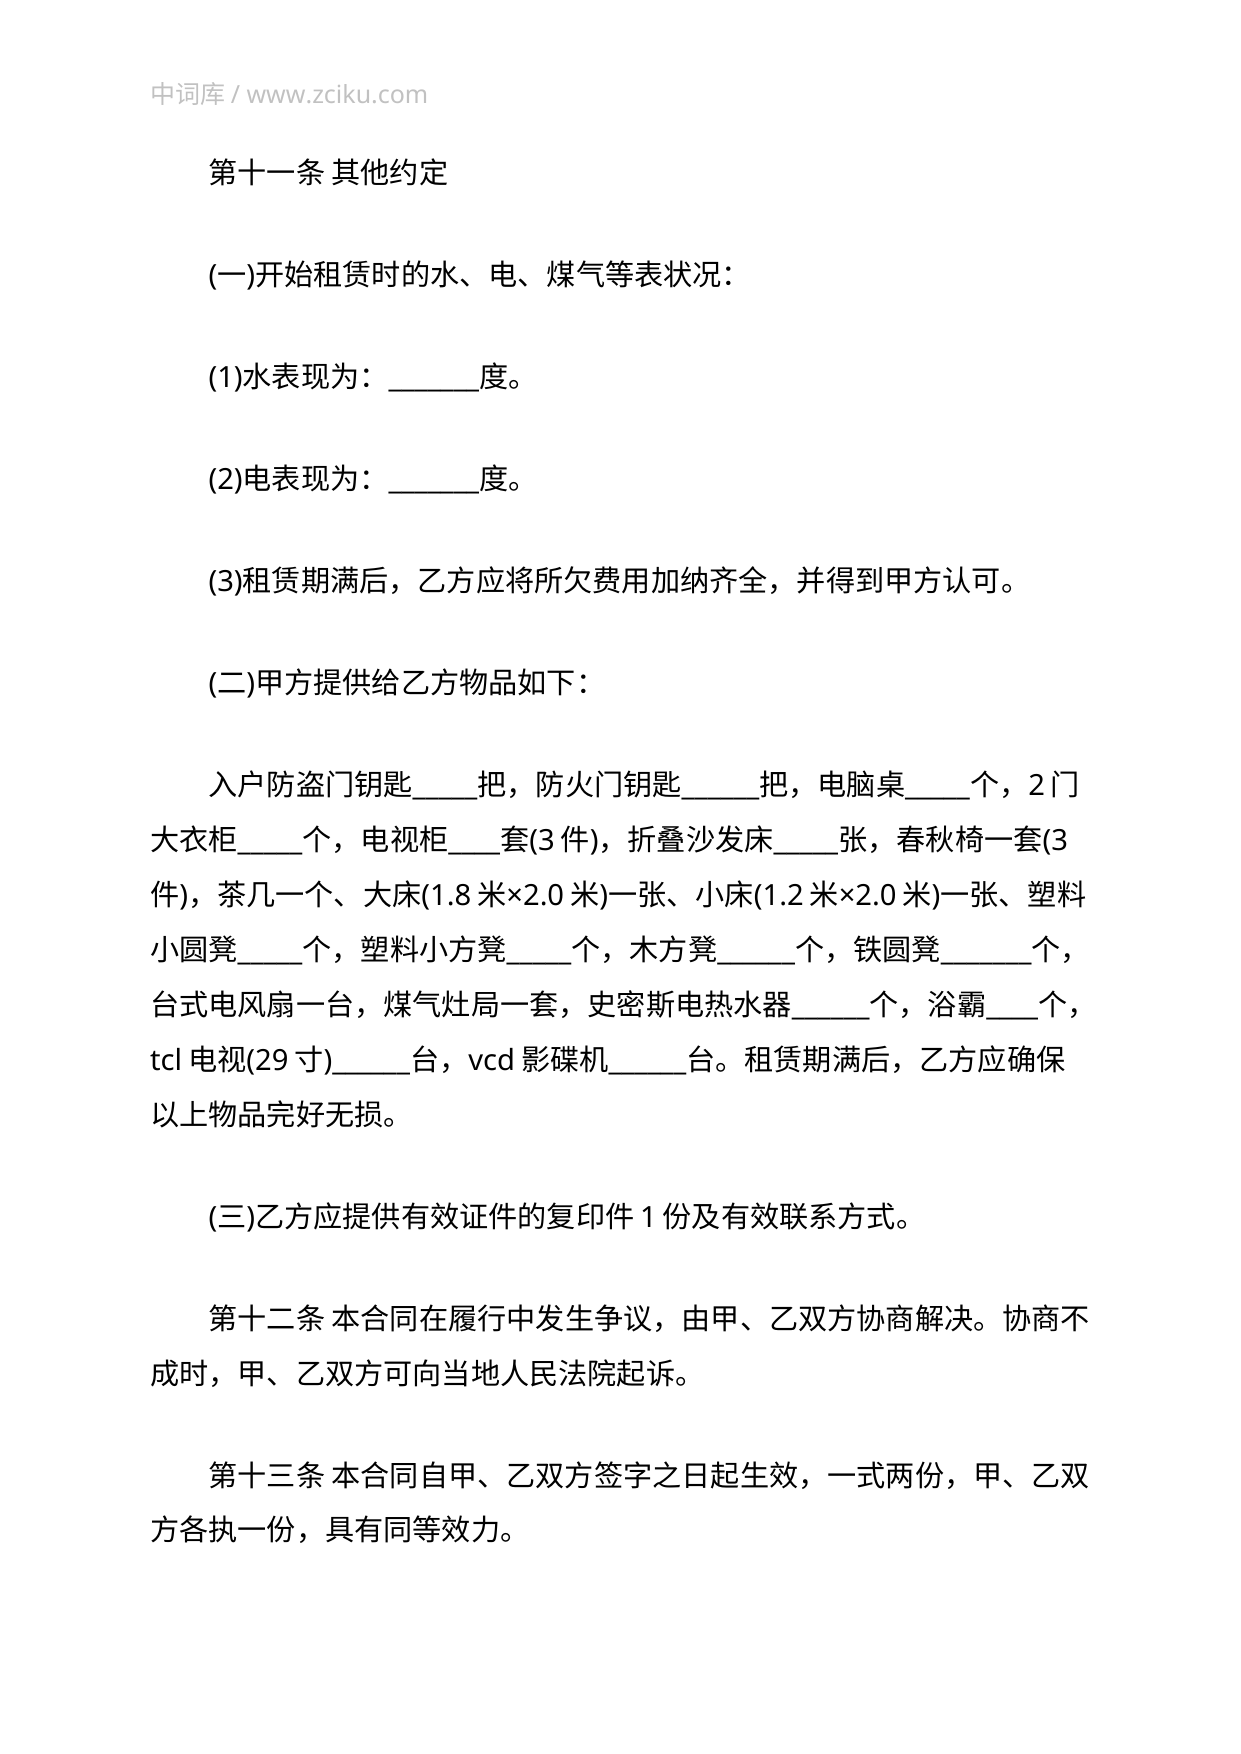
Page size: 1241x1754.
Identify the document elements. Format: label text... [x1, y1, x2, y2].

text (二)甲方提供给乙方物品如下： [150, 660, 1090, 702]
text (三)乙方应提供有效证件的复印件1份及有效联系方式。 [150, 1193, 1090, 1236]
text 入户防盗门钥匙_____把，防火门钥匙______把，电脑桌_____个，2门大衣柜_____个，电视柜____套(3件)，折叠沙发床_____张，春秋椅一套(3件)，茶几一个、大床(1.8米×2.0米)一张、小床(1.2米×2.0米)一张、塑料小圆凳_____个，塑料小方凳_____个，木方凳______个，铁圆凳_______个，台式电风扇一台，煤气灶局一套，史密斯电热水器______个，浴霸____个，tcl电视(29寸)______台，vcd影碟机______台。租赁期满后，乙方应确保以上物品完好无损。 [150, 762, 1090, 1134]
text (2)电表现为：_______度。 [150, 456, 1090, 498]
text 第十三条 本合同自甲、乙双方签字之日起生效，一式两份，甲、乙双方各执一份，具有同等效力。 [150, 1452, 1090, 1549]
text (1)水表现为：_______度。 [150, 354, 1090, 396]
text 第十一条 其他约定 [150, 150, 1090, 192]
text 第十二条 本合同在履行中发生争议，由甲、乙双方协商解决。协商不成时，甲、乙双方可向当地人民法院起诉。 [150, 1295, 1090, 1393]
text (3)租赁期满后，乙方应将所欠费用加纳齐全，并得到甲方认可。 [150, 558, 1090, 600]
text (一)开始租赁时的水、电、煤气等表状况： [150, 252, 1090, 294]
